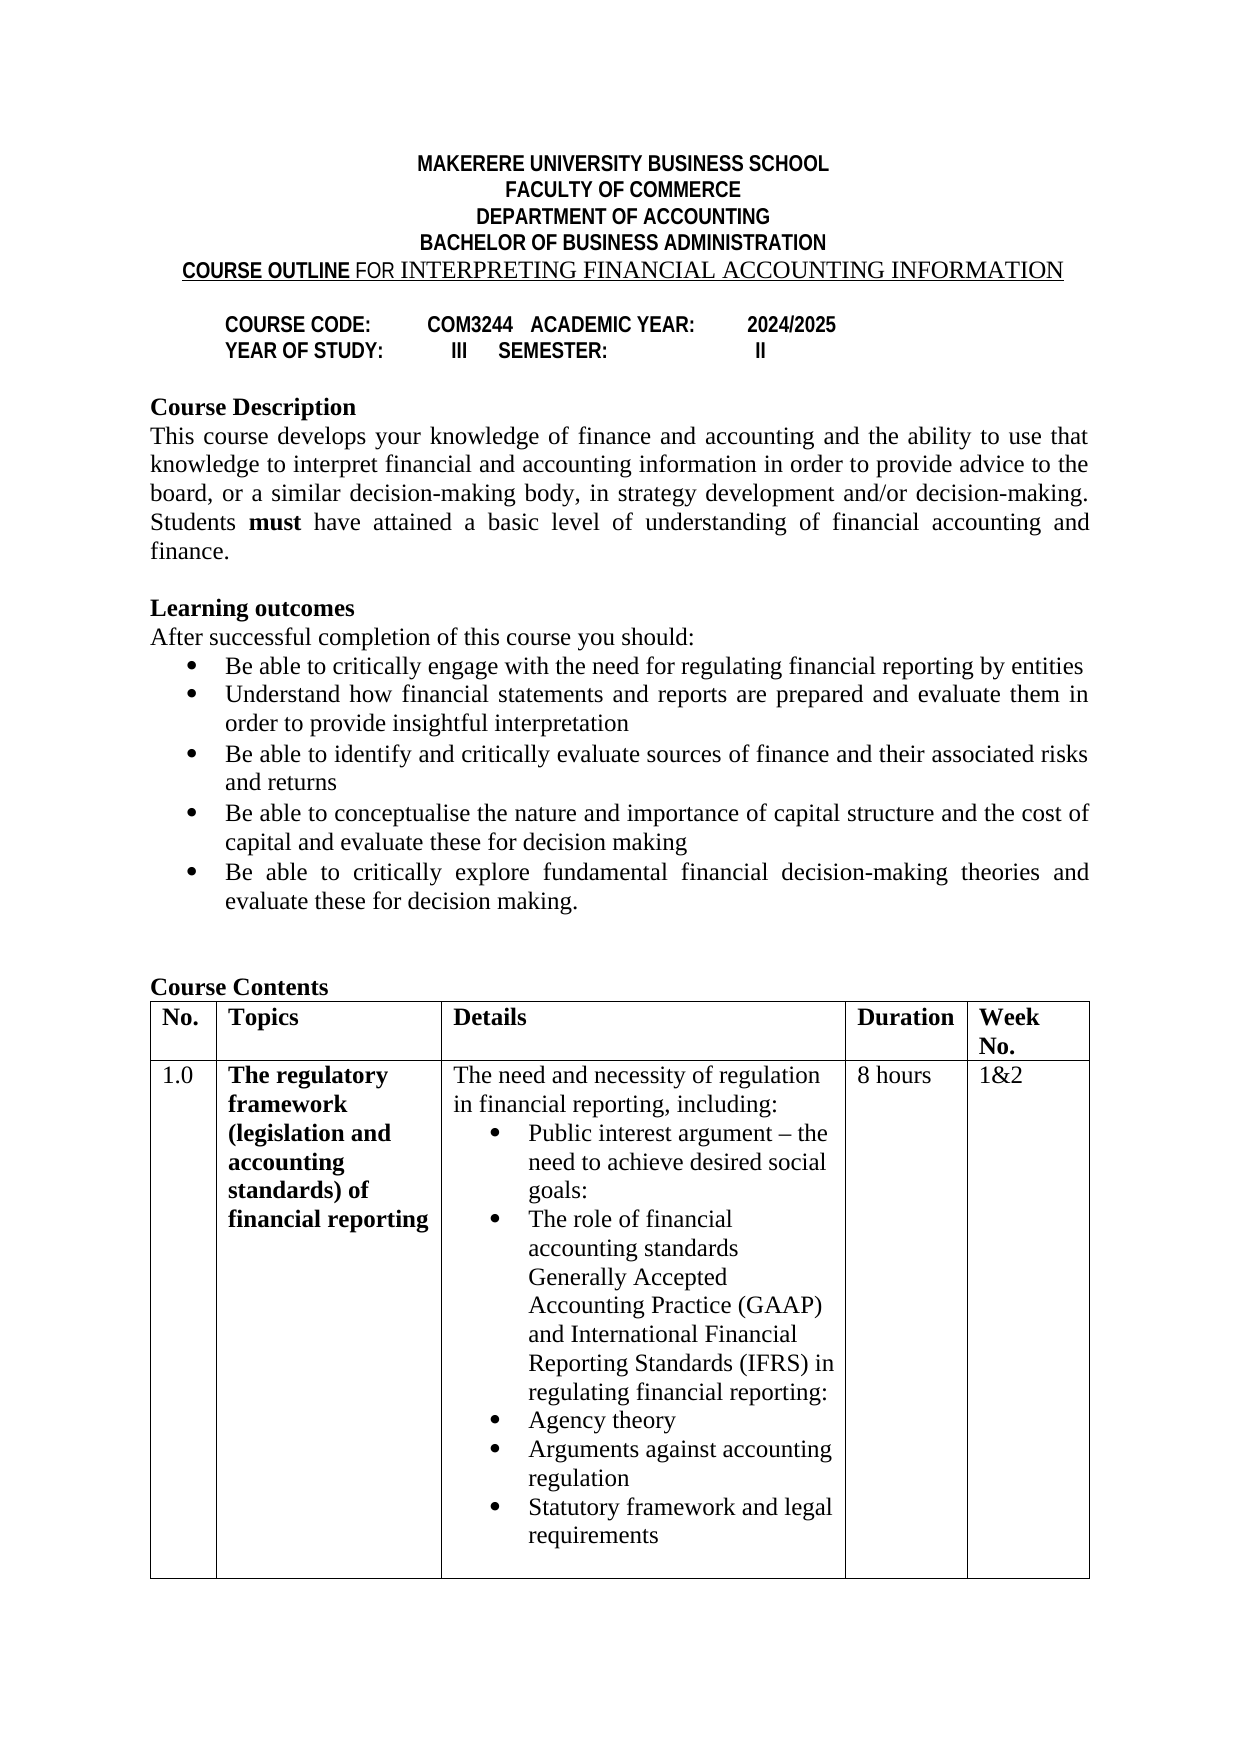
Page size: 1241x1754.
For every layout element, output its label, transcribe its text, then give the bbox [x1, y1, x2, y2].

text This course develops your knowledge of finance and accounting and the ability to use that knowledge to interpret financial and accounting information in order to provide advice to the board, or a similar decision-making body, in strategy development and/or decision-making. Students must have attained a basic level of understanding of financial accounting and finance. [150, 421, 1090, 564]
text After successful completion of this course you should: [150, 622, 1090, 651]
table_header Topics [217, 1002, 441, 1059]
text COURSE OUTLINE FOR INTERPRETING FINANCIAL ACCOUNTING INFORMATION [156, 255, 1090, 284]
text Course Contents [150, 972, 1090, 1001]
table_header Week No. [968, 1002, 1089, 1059]
text MAKERERE UNIVERSITY BUSINESS SCHOOL [156, 150, 1090, 176]
table_header Details [442, 1002, 845, 1059]
text COURSE CODE: COM3244 ACADEMIC YEAR: 2024/2025 [156, 311, 1090, 337]
table_header No. [151, 1002, 216, 1059]
text YEAR OF STUDY: III SEMESTER: II [156, 337, 1090, 363]
list Be able to identify and critically evaluate sources of finance and their associated risks and returns [187, 739, 1090, 796]
table_cell 8 hours [846, 1061, 967, 1578]
table_cell The regulatory framework (legislation and accounting standards) of financial reporting [217, 1061, 441, 1578]
text FACULTY OF COMMERCE [156, 176, 1090, 203]
list Be able to critically engage with the need for regulating financial reporting by entities [187, 651, 1090, 679]
table_cell 1&2 [968, 1061, 1089, 1578]
table_cell The need and necessity of regulation in financial reporting, including: Public interest argument – the need to achieve desired social goals: The role of financial accounting standards Generally Accepted Accounting Practice (GAAP) and International Financial Reporting Standards (IFRS) in regulating financial reporting: Agency theory Arguments against accounting regulation Statutory framework and legal requirements [442, 1061, 845, 1578]
table_cell 1.0 [151, 1061, 216, 1578]
text Course Description [150, 392, 1090, 421]
table_header Duration [846, 1002, 967, 1059]
text Learning outcomes [150, 593, 1090, 622]
text DEPARTMENT OF ACCOUNTING [156, 203, 1090, 229]
list Be able to critically explore fundamental financial decision-making theories and evaluate these for decision making. [187, 857, 1090, 915]
text BACHELOR OF BUSINESS ADMINISTRATION [156, 229, 1090, 255]
list Be able to conceptualise the nature and importance of capital structure and the cost of capital and evaluate these for decision making [187, 798, 1090, 856]
list Understand how financial statements and reports are prepared and evaluate them in order to provide insightful interpretation [187, 679, 1090, 737]
